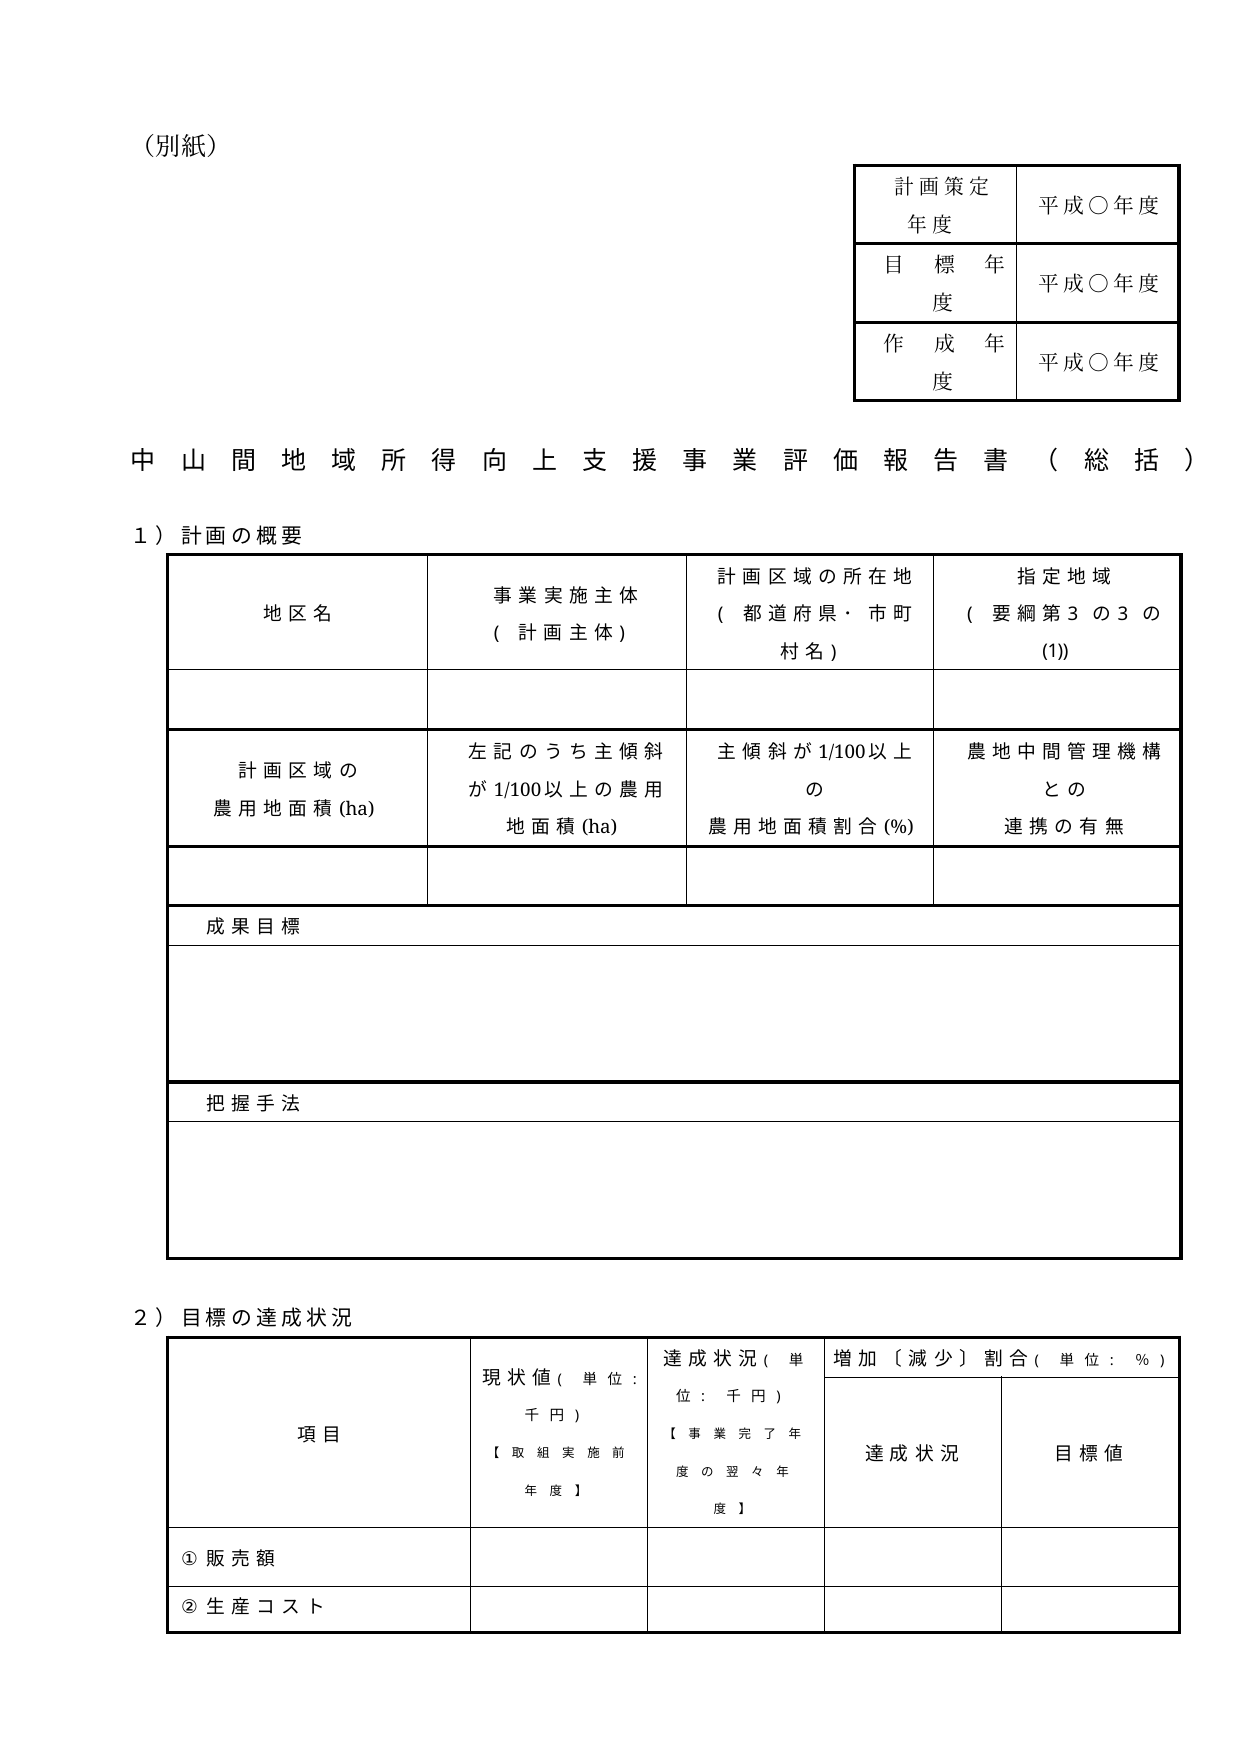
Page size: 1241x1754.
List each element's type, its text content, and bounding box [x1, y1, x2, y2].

table_cell [169, 848, 427, 904]
table_cell [934, 670, 1179, 728]
table_cell [471, 1528, 647, 1586]
table_cell [687, 848, 933, 904]
table_cell [169, 1122, 1179, 1257]
table_cell [169, 946, 1179, 1080]
table_cell 作成年度 [856, 324, 1016, 399]
text （別紙） [131, 126, 1109, 163]
table_header 指定地域 (要綱第3の3の(1)) [934, 556, 1179, 669]
table_cell 把握手法 [169, 1084, 1179, 1121]
table_cell [428, 670, 686, 728]
table_header 事業実施主体 (計画主体) [428, 556, 686, 669]
table_header 項目 [169, 1339, 470, 1527]
table_cell [648, 1587, 824, 1631]
table_cell [169, 670, 427, 728]
table_cell [934, 848, 1179, 904]
table_cell ①販売額 [169, 1528, 470, 1586]
text 中山間地域所得向上支援事業評価報告書（総括） [131, 440, 1109, 478]
table_cell 達成状況 [825, 1378, 1001, 1527]
table_cell 目標年度 [856, 245, 1016, 321]
table_cell [687, 670, 933, 728]
table_cell ②生産コスト 又は集出荷・加工コスト [169, 1587, 470, 1631]
table_cell 平成○年度 [1017, 324, 1177, 399]
table_header 地区名 [169, 556, 427, 669]
text １）計画の概要 [131, 515, 1109, 553]
table_cell [825, 1587, 1001, 1631]
table_header 平成○年度 [1017, 167, 1177, 242]
table_cell 目標値 [1002, 1378, 1178, 1527]
table_cell 主傾斜が1/100以上の 農用地面積割合(%) [687, 731, 933, 844]
table_header 計画策定年度 [856, 167, 1016, 242]
table_cell [648, 1528, 824, 1586]
table_cell 成果目標 [169, 907, 1179, 944]
table_cell 左記のうち主傾斜が1/100以上の農用地面積(ha) [428, 731, 686, 844]
table_header 現状値(単位:千円) 【取組実施前年度】 [471, 1339, 647, 1527]
table_header 増加〔減少〕割合(単位:％) [825, 1339, 1178, 1376]
table_cell [1002, 1587, 1178, 1631]
table_cell 平成○年度 [1017, 245, 1177, 321]
text ２）目標の達成状況 [131, 1298, 1109, 1336]
table_cell [471, 1587, 647, 1631]
table_cell [825, 1528, 1001, 1586]
table_header 達成状況(単位:千円) 【事業完了年度の翌々年度】 [648, 1339, 824, 1527]
table_cell [1002, 1528, 1178, 1586]
table_cell 農地中間管理機構との 連携の有無 [934, 731, 1179, 844]
table_cell 計画区域の 農用地面積(ha) [169, 731, 427, 844]
table_cell [428, 848, 686, 904]
table_header 計画区域の所在地 (都道府県･市町村名) [687, 556, 933, 669]
